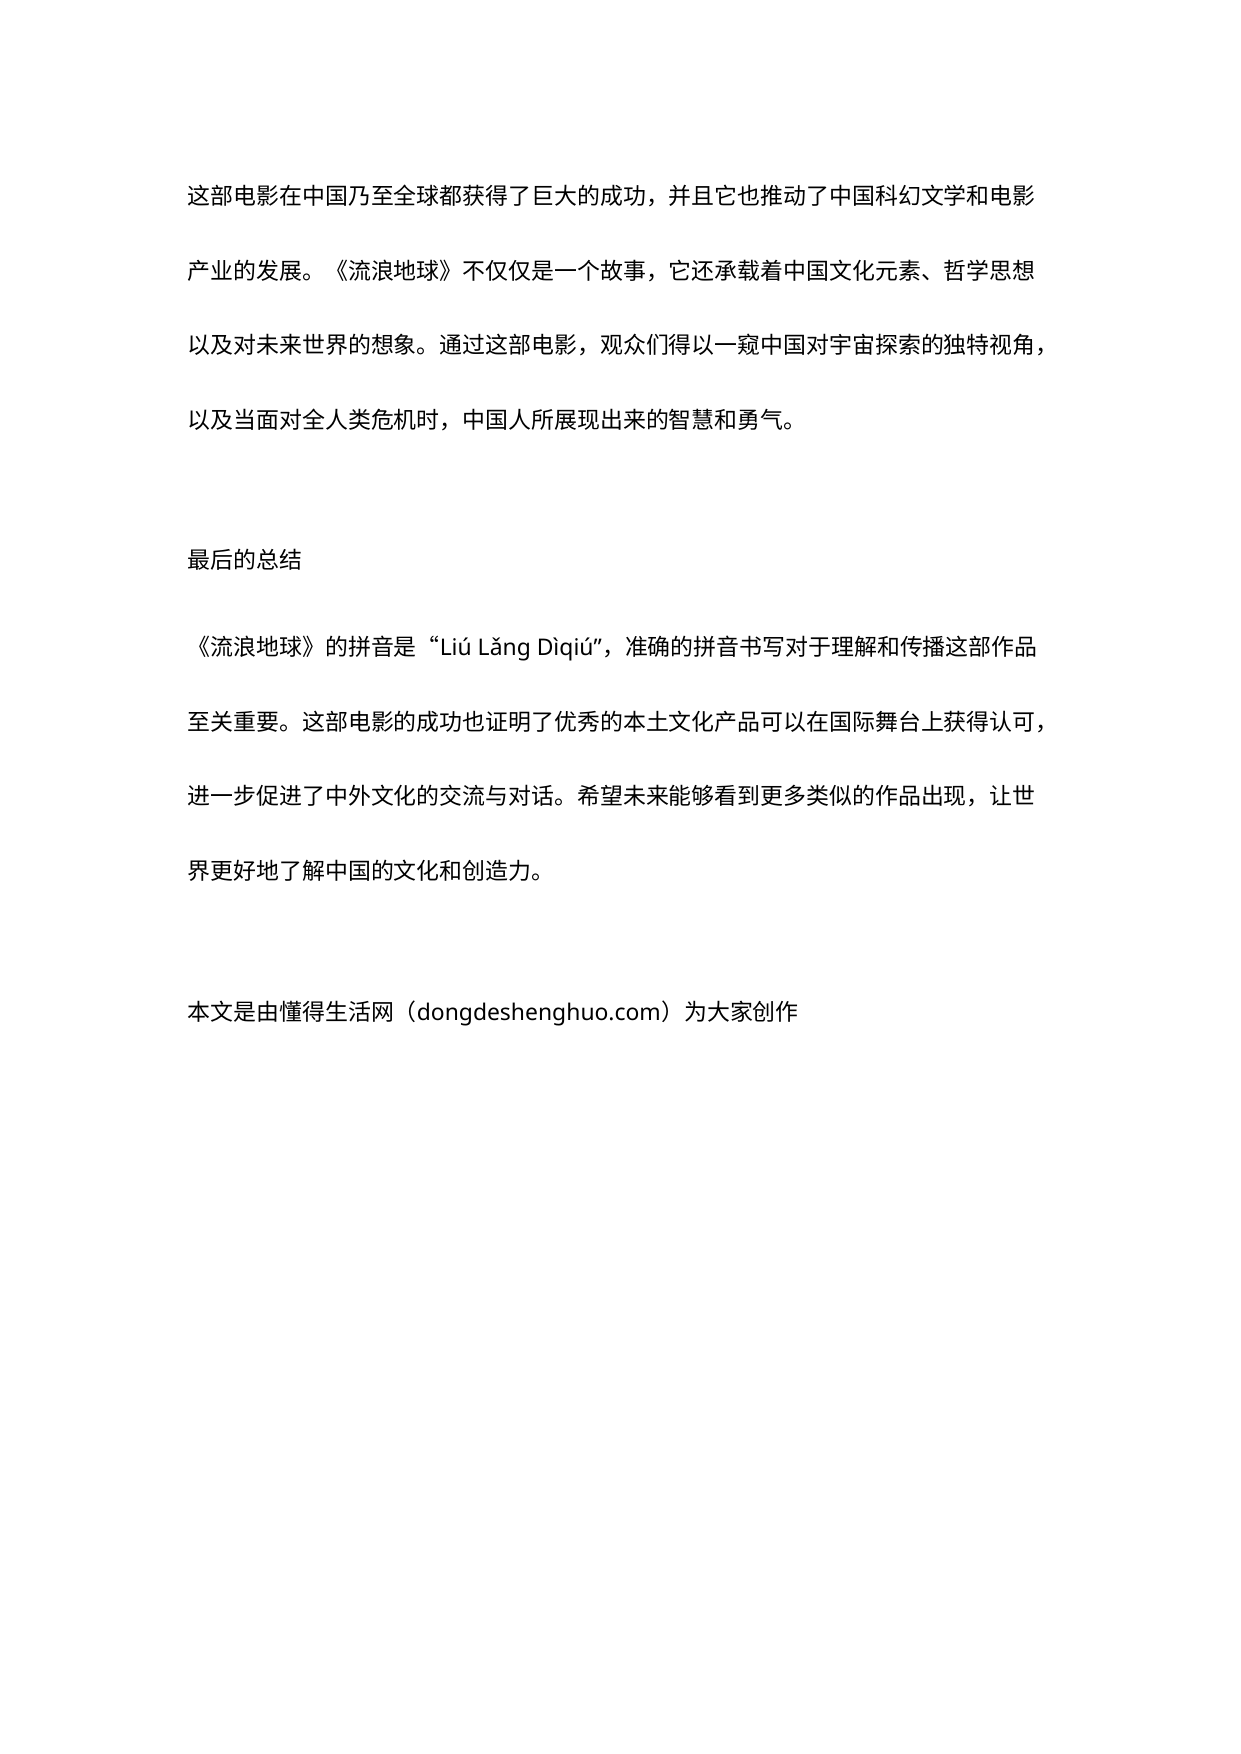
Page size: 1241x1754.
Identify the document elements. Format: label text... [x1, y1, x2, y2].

text 这部电影在中国乃至全球都获得了巨大的成功，并且它也推动了中国科幻文学和电影产业的发展。《流浪地球》不仅仅是一个故事，它还承载着中国文化元素、哲学思想以及对未来世界的想象。通过这部电影，观众们得以一窥中国对宇宙探索的独特视角，以及当面对全人类危机时，中国人所展现出来的智慧和勇气。 [187, 162, 1053, 451]
text 《流浪地球》的拼音是“Liú Lǎng Dìqiú”，准确的拼音书写对于理解和传播这部作品至关重要。这部电影的成功也证明了优秀的本土文化产品可以在国际舞台上获得认可，进一步促进了中外文化的交流与对话。希望未来能够看到更多类似的作品出现，让世界更好地了解中国的文化和创造力。 [187, 613, 1053, 902]
text 最后的总结 [187, 526, 1053, 591]
text 本文是由懂得生活网（dongdeshenghuo.com）为大家创作 [187, 977, 1053, 1042]
